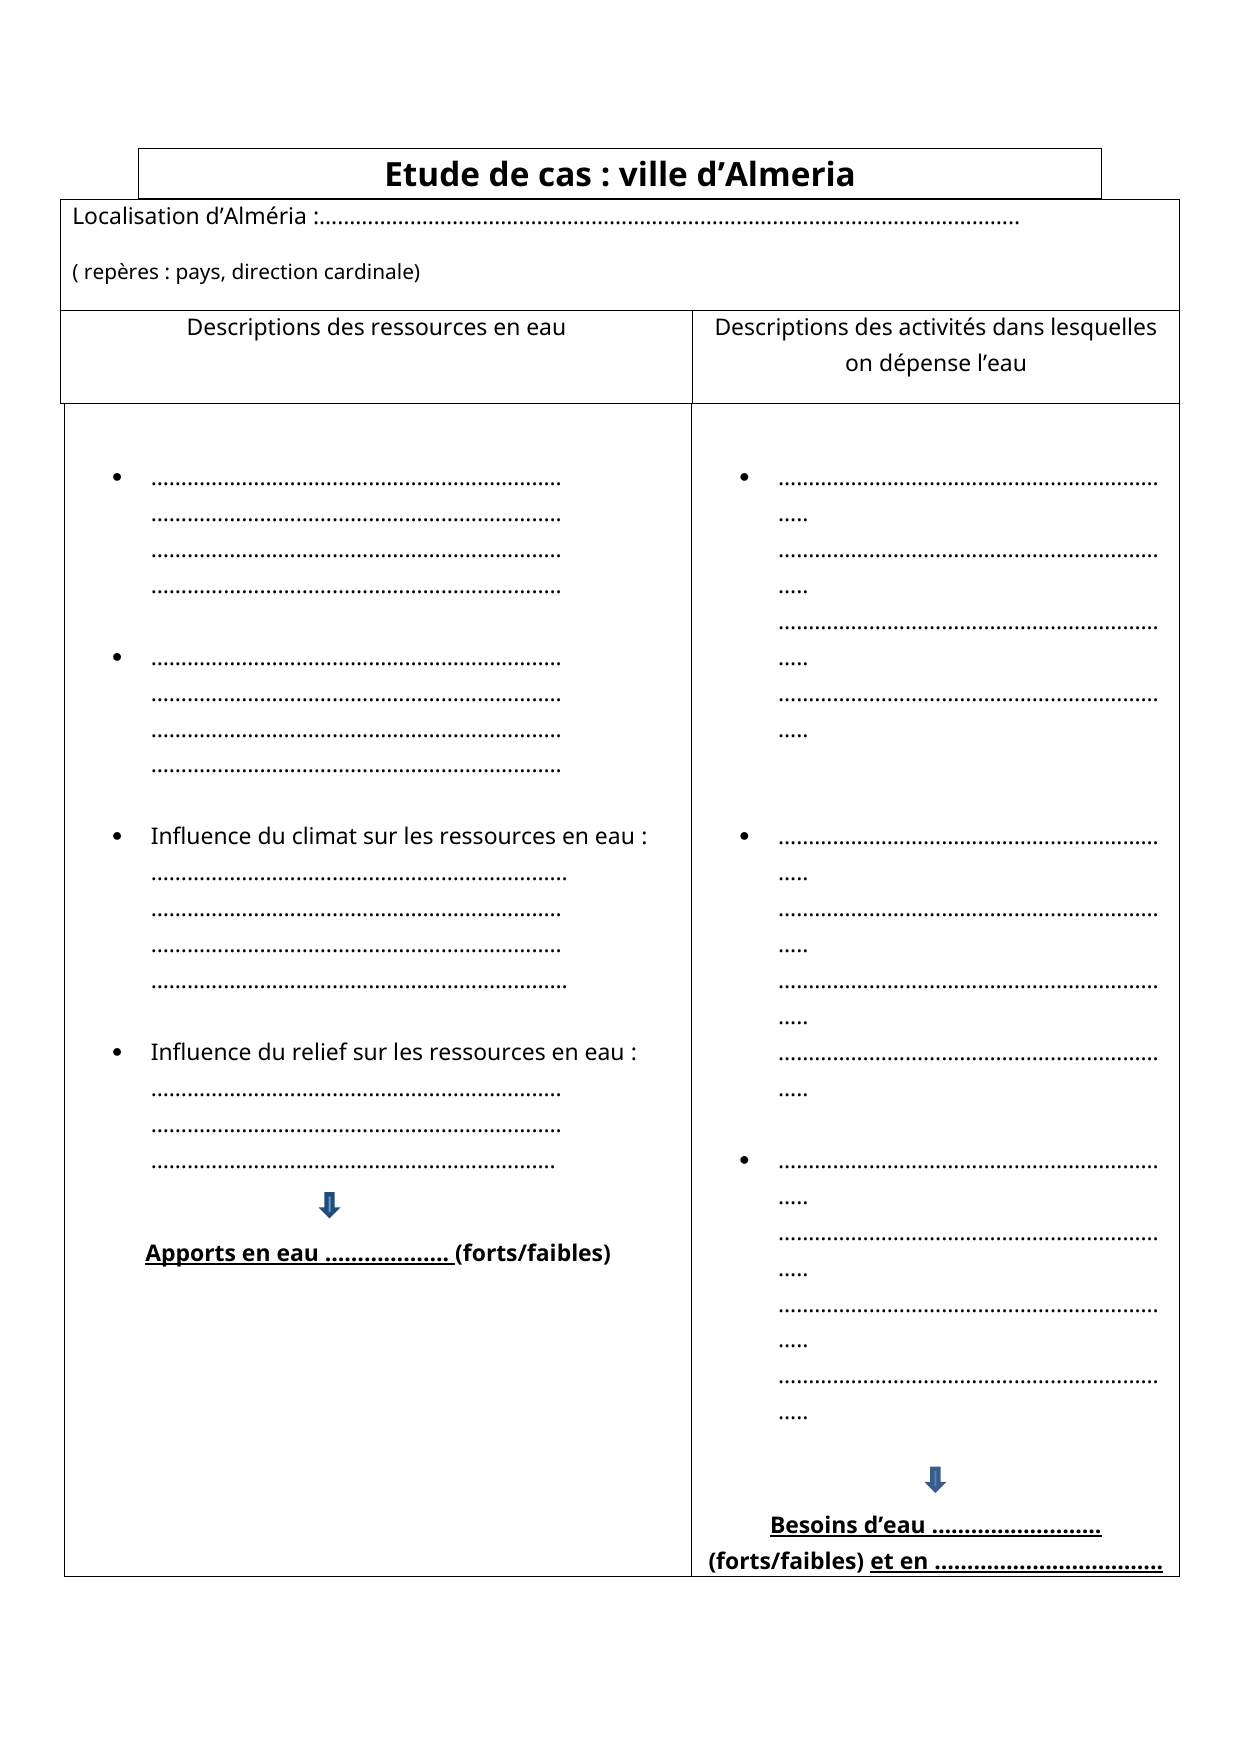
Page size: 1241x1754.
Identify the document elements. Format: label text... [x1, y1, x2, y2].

table_cell Descriptions des activités dans lesquelles on dépense l’eau [693, 311, 1179, 403]
text Etude de cas : ville d’Almeria [139, 149, 1101, 198]
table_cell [65, 404, 691, 1576]
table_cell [692, 404, 1179, 1576]
table_header Localisation d’Alméria :…………………………………………………………………………………………………….. ( repères : pays, direction cardinale) [61, 200, 1179, 310]
table_cell Descriptions des ressources en eau [61, 311, 692, 403]
